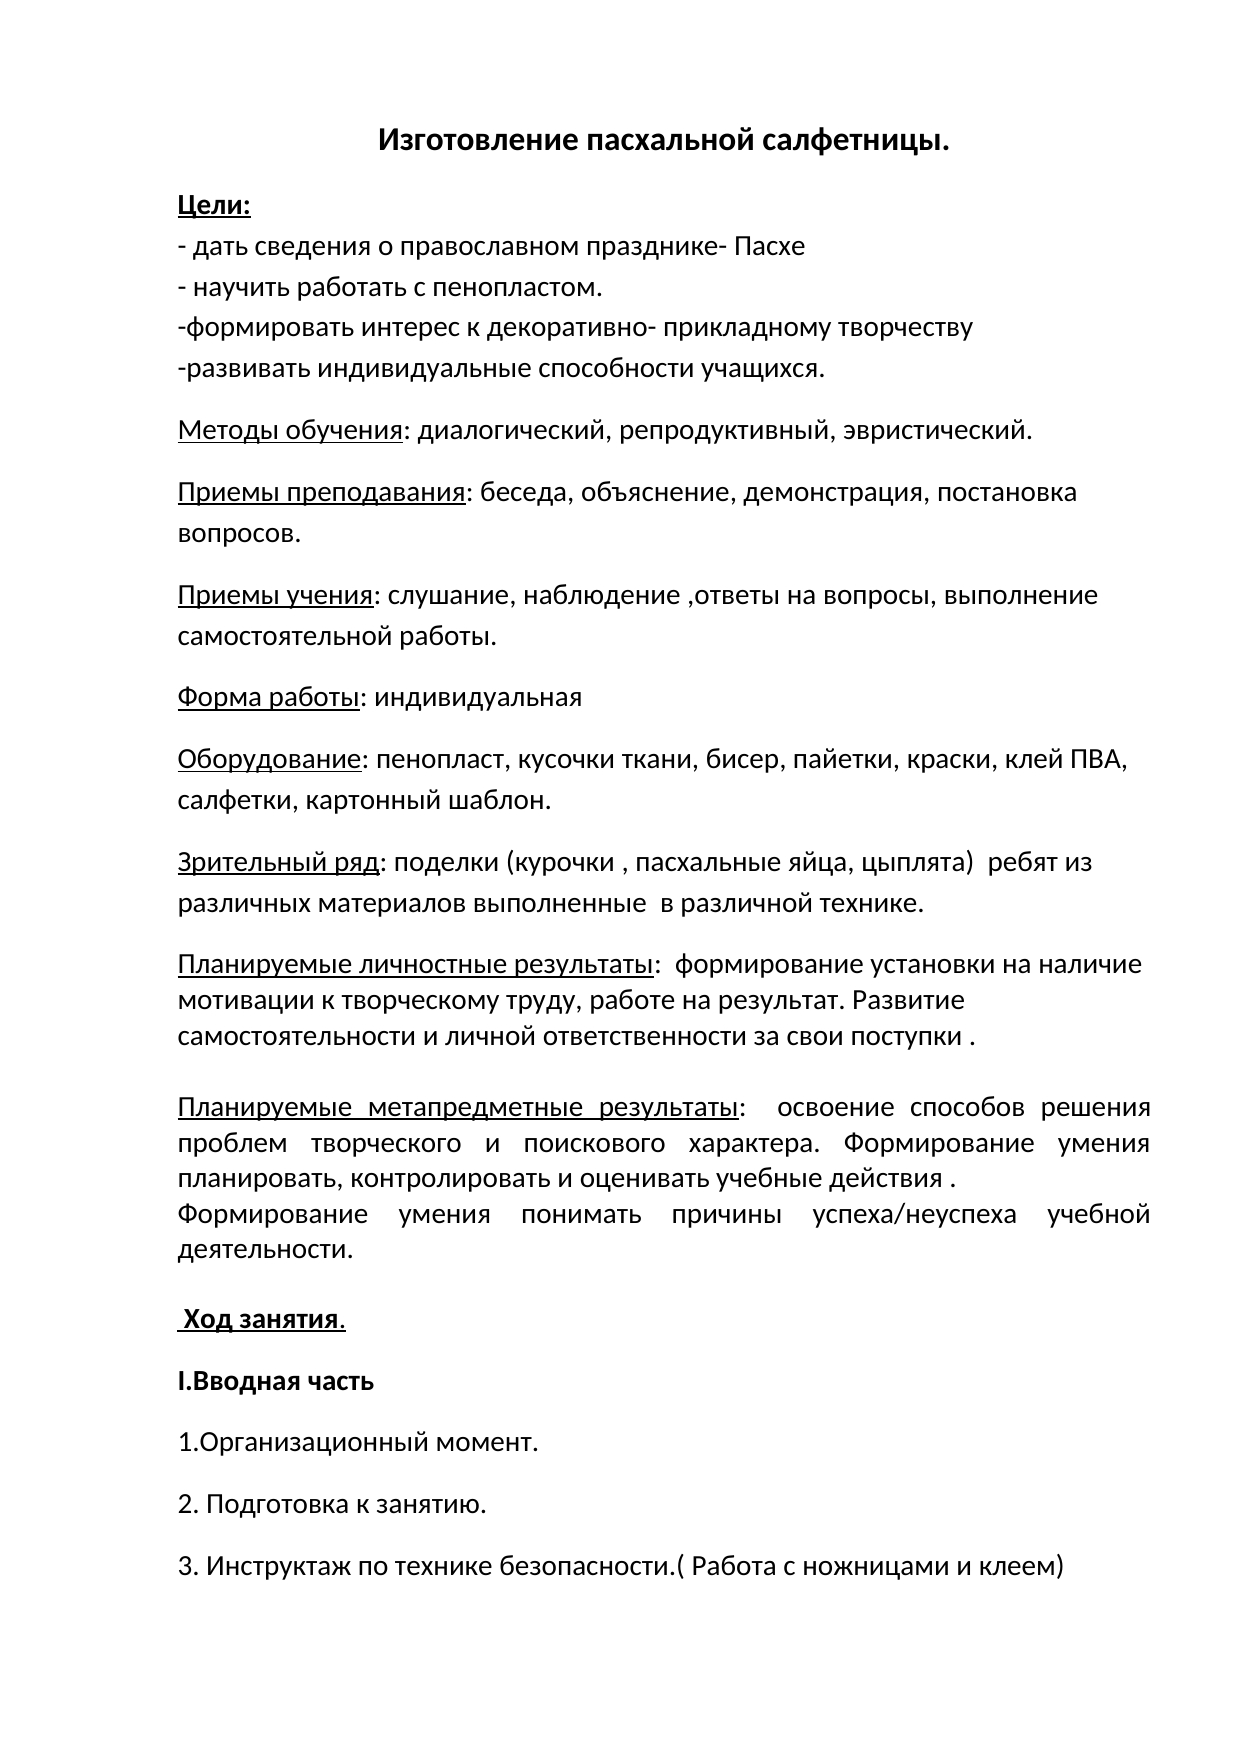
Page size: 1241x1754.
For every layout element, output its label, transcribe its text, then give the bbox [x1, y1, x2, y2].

text Изготовление пасхальной салфетницы. [177, 118, 1152, 159]
text Планируемые метапредметные результаты: освоение способов решения проблем творческого и поискового характера. Формирование умения планировать, контролировать и оценивать учебные действия . [177, 1088, 1152, 1195]
text Приемы учения: слушание, наблюдение ,ответы на вопросы, выполнение самостоятельной работы. [177, 576, 1152, 652]
text 1.Организационный момент. [177, 1423, 1152, 1459]
text Приемы преподавания: беседа, объяснение, демонстрация, постановка вопросов. [177, 473, 1152, 549]
text Зрительный ряд: поделки (курочки , пасхальные яйца, цыплята) ребят из различных материалов выполненные в различной технике. [177, 843, 1152, 919]
text Планируемые личностные результаты: формирование установки на наличие мотивации к творческому труду, работе на результат. Развитие самостоятельности и личной ответственности за свои поступки . [177, 946, 1152, 1052]
text Оборудование: пенопласт, кусочки ткани, бисер, пайетки, краски, клей ПВА, салфетки, картонный шаблон. [177, 740, 1152, 817]
text I.Вводная часть [177, 1362, 1152, 1397]
text 2. Подготовка к занятию. [177, 1485, 1152, 1521]
text Цели: - дать сведения о православном празднике- Пасхе - научить работать с пенопластом. -формировать интерес к декоративно- прикладному творчеству -развивать индивидуальные способности учащихся. [177, 186, 1152, 385]
text Форма работы: индивидуальная [177, 678, 1152, 714]
text Ход занятия. [177, 1300, 1152, 1335]
text 3. Инструктаж по технике безопасности.( Работа с ножницами и клеем) [177, 1547, 1152, 1582]
text Методы обучения: диалогический, репродуктивный, эвристический. [177, 411, 1152, 447]
text Формирование умения понимать причины успеха/неуспеха учебной деятельности. [177, 1195, 1152, 1266]
